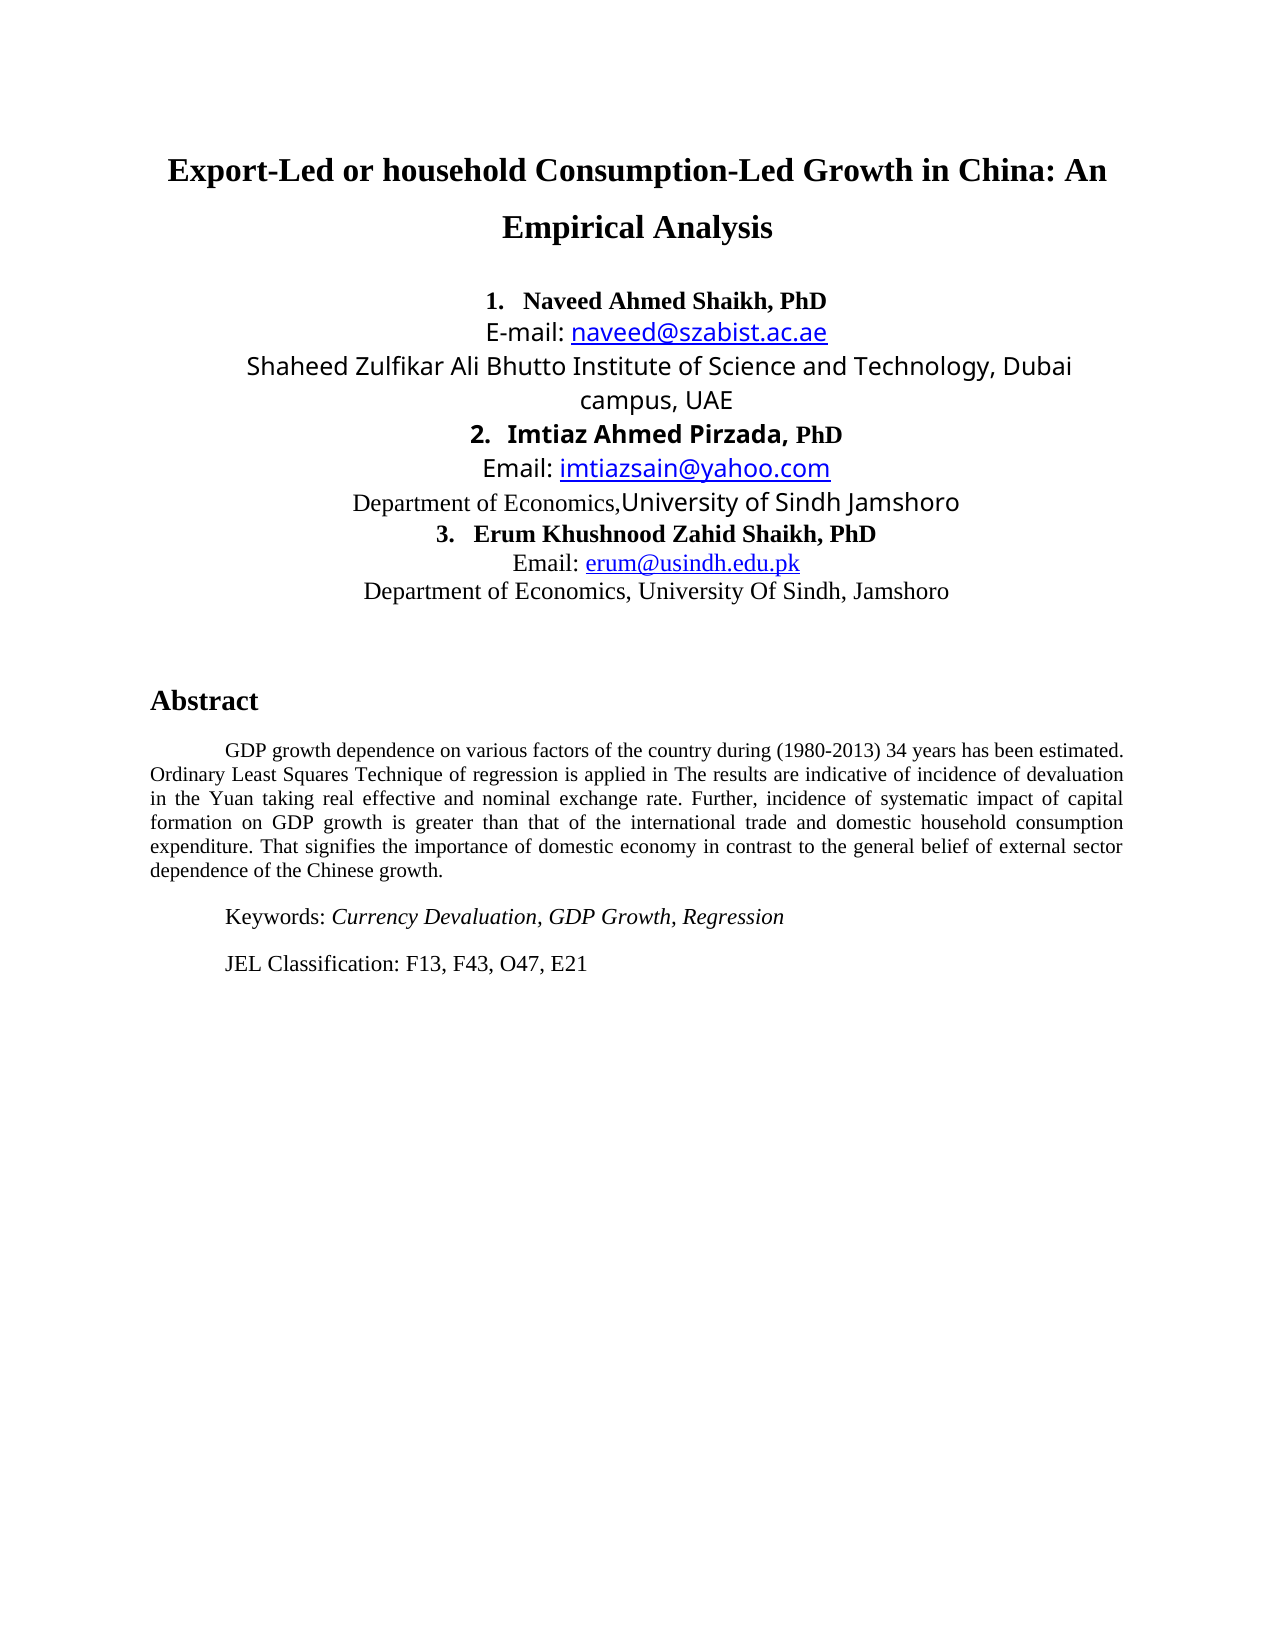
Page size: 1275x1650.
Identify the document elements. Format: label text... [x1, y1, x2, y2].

list Erum Khushnood Zahid Shaikh, PhD [187, 519, 1125, 548]
text Abstract [150, 683, 1125, 717]
list Imtiaz Ahmed Pirzada, PhD [187, 417, 1125, 451]
text GDP growth dependence on various factors of the country during (1980-2013) 34 years has been estimated. Ordinary Least Squares Technique of regression is applied in The results are indicative of incidence of devaluation in the Yuan taking real effective and nominal exchange rate. Further, incidence of systematic impact of capital formation on GDP growth is greater than that of the international trade and domestic household consumption expenditure. That signifies the importance of domestic economy in contrast to the general belief of external sector dependence of the Chinese growth. [150, 738, 1125, 882]
list Naveed Ahmed Shaikh, PhD [187, 286, 1125, 314]
text E-mail: naveed@szabist.ac.ae [187, 314, 1125, 349]
text Email: imtiazsain@yahoo.com [187, 451, 1125, 485]
text Keywords: Currency Devaluation, GDP Growth, Regression [150, 903, 1125, 929]
text Export-Led or household Consumption-Led Growth in China: An Empirical Analysis [150, 150, 1125, 246]
text Shaheed Zulfikar Ali Bhutto Institute of Science and Technology, Dubai campus, UAE [187, 349, 1125, 417]
text Email: erum@usindh.edu.pk [187, 548, 1125, 576]
text JEL Classification: F13, F43, O47, E21 [150, 950, 1125, 977]
text Department of Economics, University Of Sindh, Jamshoro [187, 576, 1125, 605]
text Department of Economics,University of Sindh Jamshoro [187, 485, 1125, 519]
